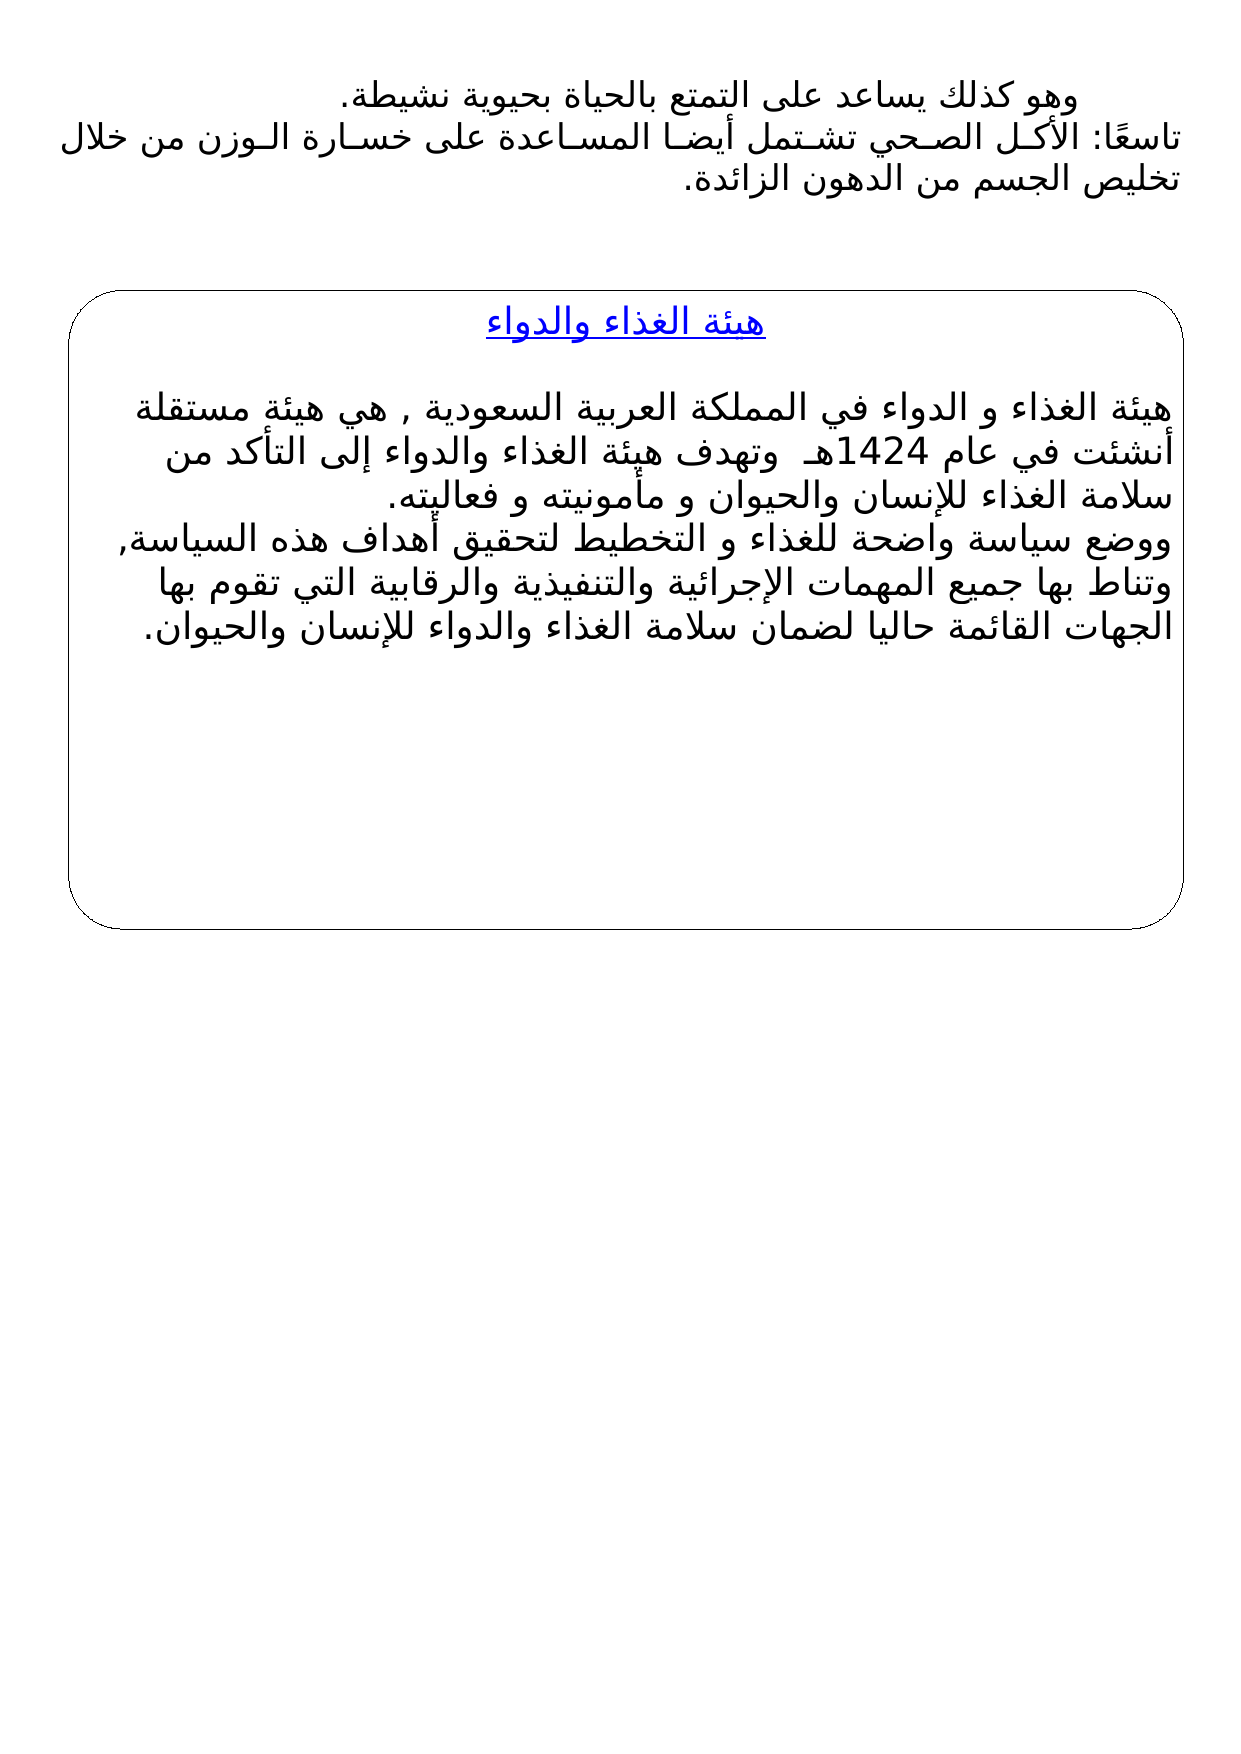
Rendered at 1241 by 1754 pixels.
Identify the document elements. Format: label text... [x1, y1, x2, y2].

text وهو كذلك يساعد على التمتع بالحياة بحيوية نشيطة. [59, 75, 1181, 116]
text تاسعًا: الأكل الصحي تشتمل أيضا المساعدة على خسارة الوزن من خلال تخليص الجسم من الدهون الزائدة. [59, 116, 1181, 199]
